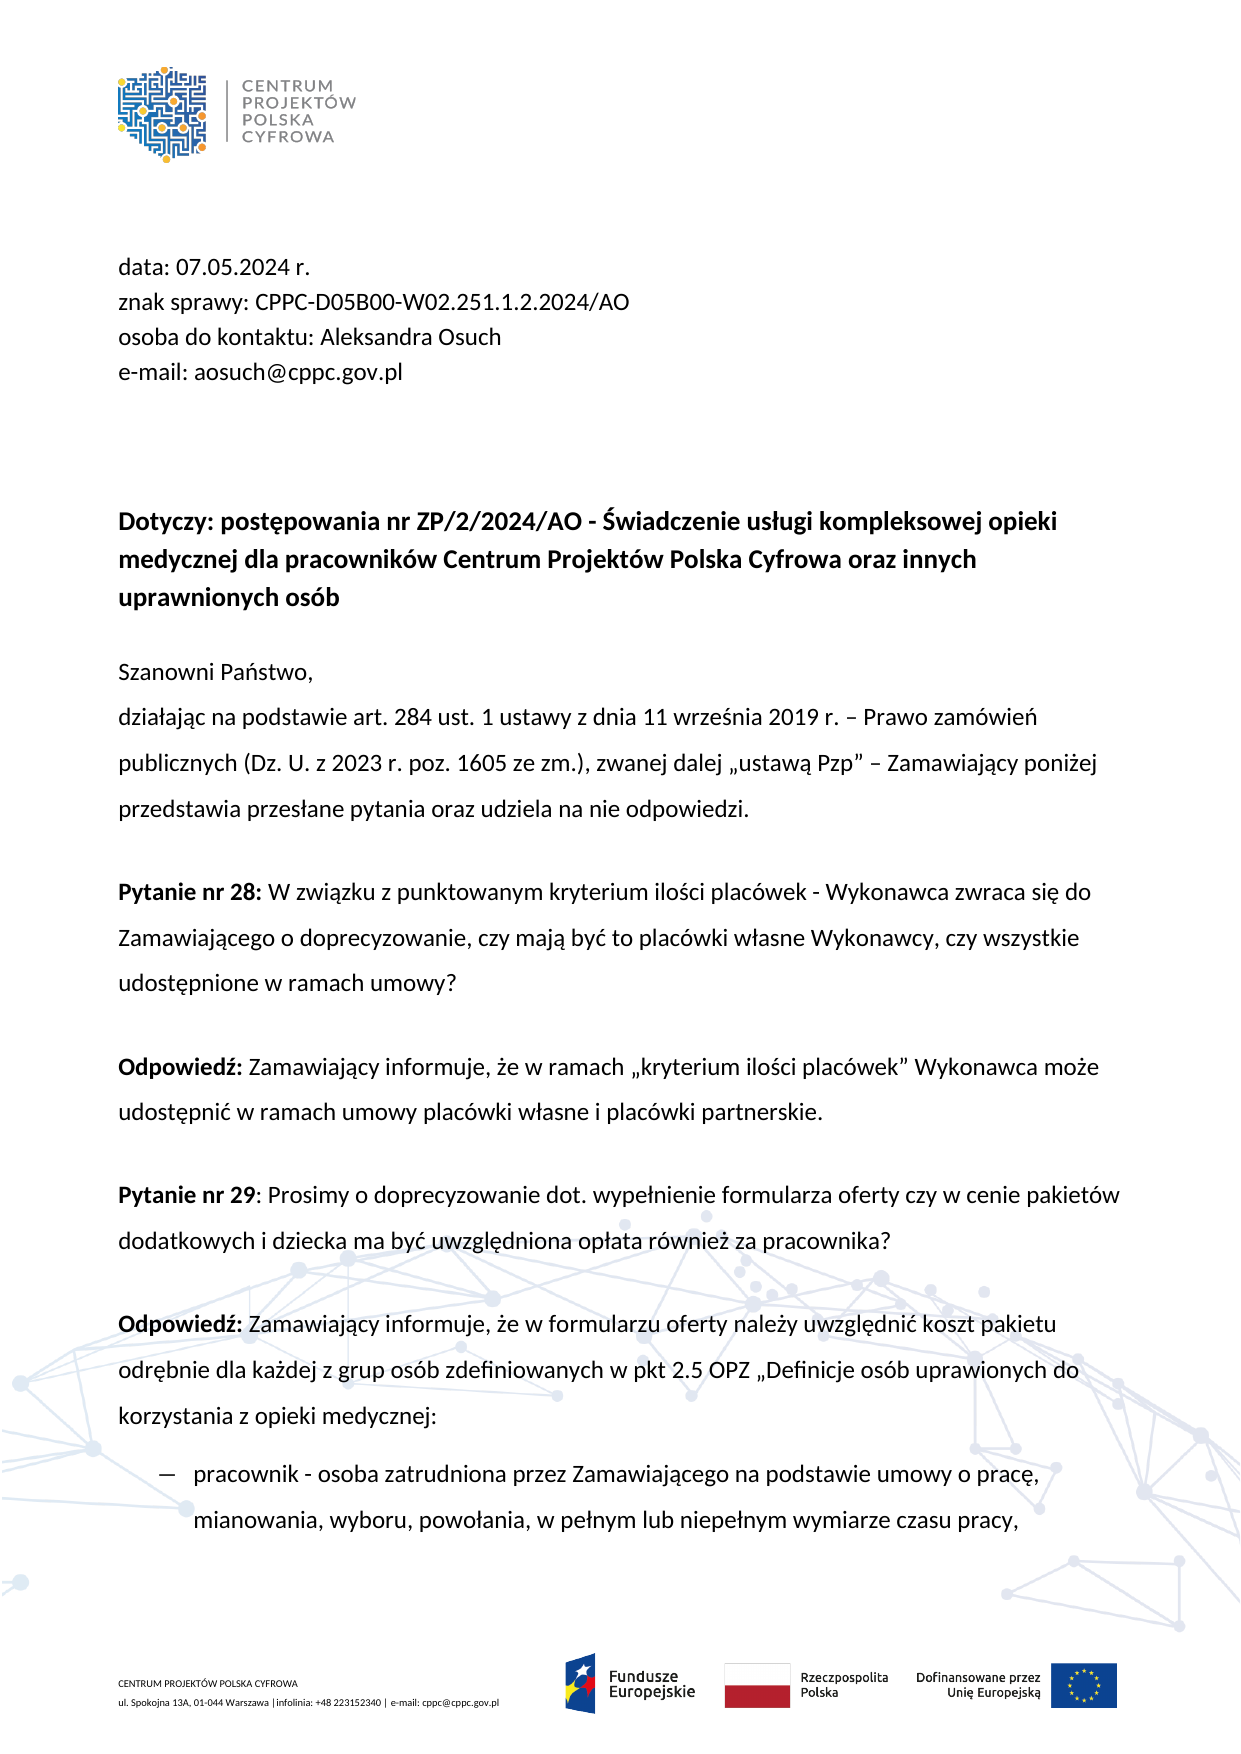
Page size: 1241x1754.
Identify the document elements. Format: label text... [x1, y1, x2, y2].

picture [2, 1210, 1241, 1754]
list pracownik - osoba zatrudniona przez Zamawiającego na podstawie umowy o pracę, mianowania, wyboru, powołania, w pełnym lub niepełnym wymiarze czasu pracy, [156, 1458, 1122, 1534]
text data: 07.05.2024 r. znak sprawy: CPPC-D05B00-W02.251.1.2.2024/AO osoba do kontaktu: Aleksandra Osuch e-mail: aosuch@cppc.gov.pl [118, 251, 1122, 387]
subtitle Szanowni Państwo, działając na podstawie art. 284 ust. 1 ustawy z dnia 11 września 2019 r. – Prawo zamówień publicznych (Dz. U. z 2023 r. poz. 1605 ze zm.), zwanej dalej „ustawą Pzp” – Zamawiający poniżej przedstawia przesłane pytania oraz udziela na nie odpowiedzi. [118, 656, 1122, 823]
text Odpowiedź: Zamawiający informuje, że w ramach „kryterium ilości placówek” Wykonawca może udostępnić w ramach umowy placówki własne i placówki partnerskie. [118, 1051, 1122, 1127]
text Pytanie nr 29: Prosimy o doprecyzowanie dot. wypełnienie formularza oferty czy w cenie pakietów dodatkowych i dziecka ma być uwzględniona opłata również za pracownika? [118, 1180, 1122, 1256]
text Odpowiedź: Zamawiający informuje, że w formularzu oferty należy uwzględnić koszt pakietu odrębnie dla każdej z grup osób zdefiniowanych w pkt 2.5 OPZ „Definicje osób uprawionych do korzystania z opieki medycznej: [118, 1309, 1122, 1431]
picture [118, 67, 356, 163]
subtitle Dotyczy: postępowania nr ZP/2/2024/AO - Świadczenie usługi kompleksowej opieki medycznej dla pracowników Centrum Projektów Polska Cyfrowa oraz innych uprawnionych osób [118, 504, 1122, 613]
text Pytanie nr 28: W związku z punktowanym kryterium ilości placówek - Wykonawca zwraca się do Zamawiającego o doprecyzowanie, czy mają być to placówki własne Wykonawcy, czy wszystkie udostępnione w ramach umowy? [118, 876, 1122, 998]
